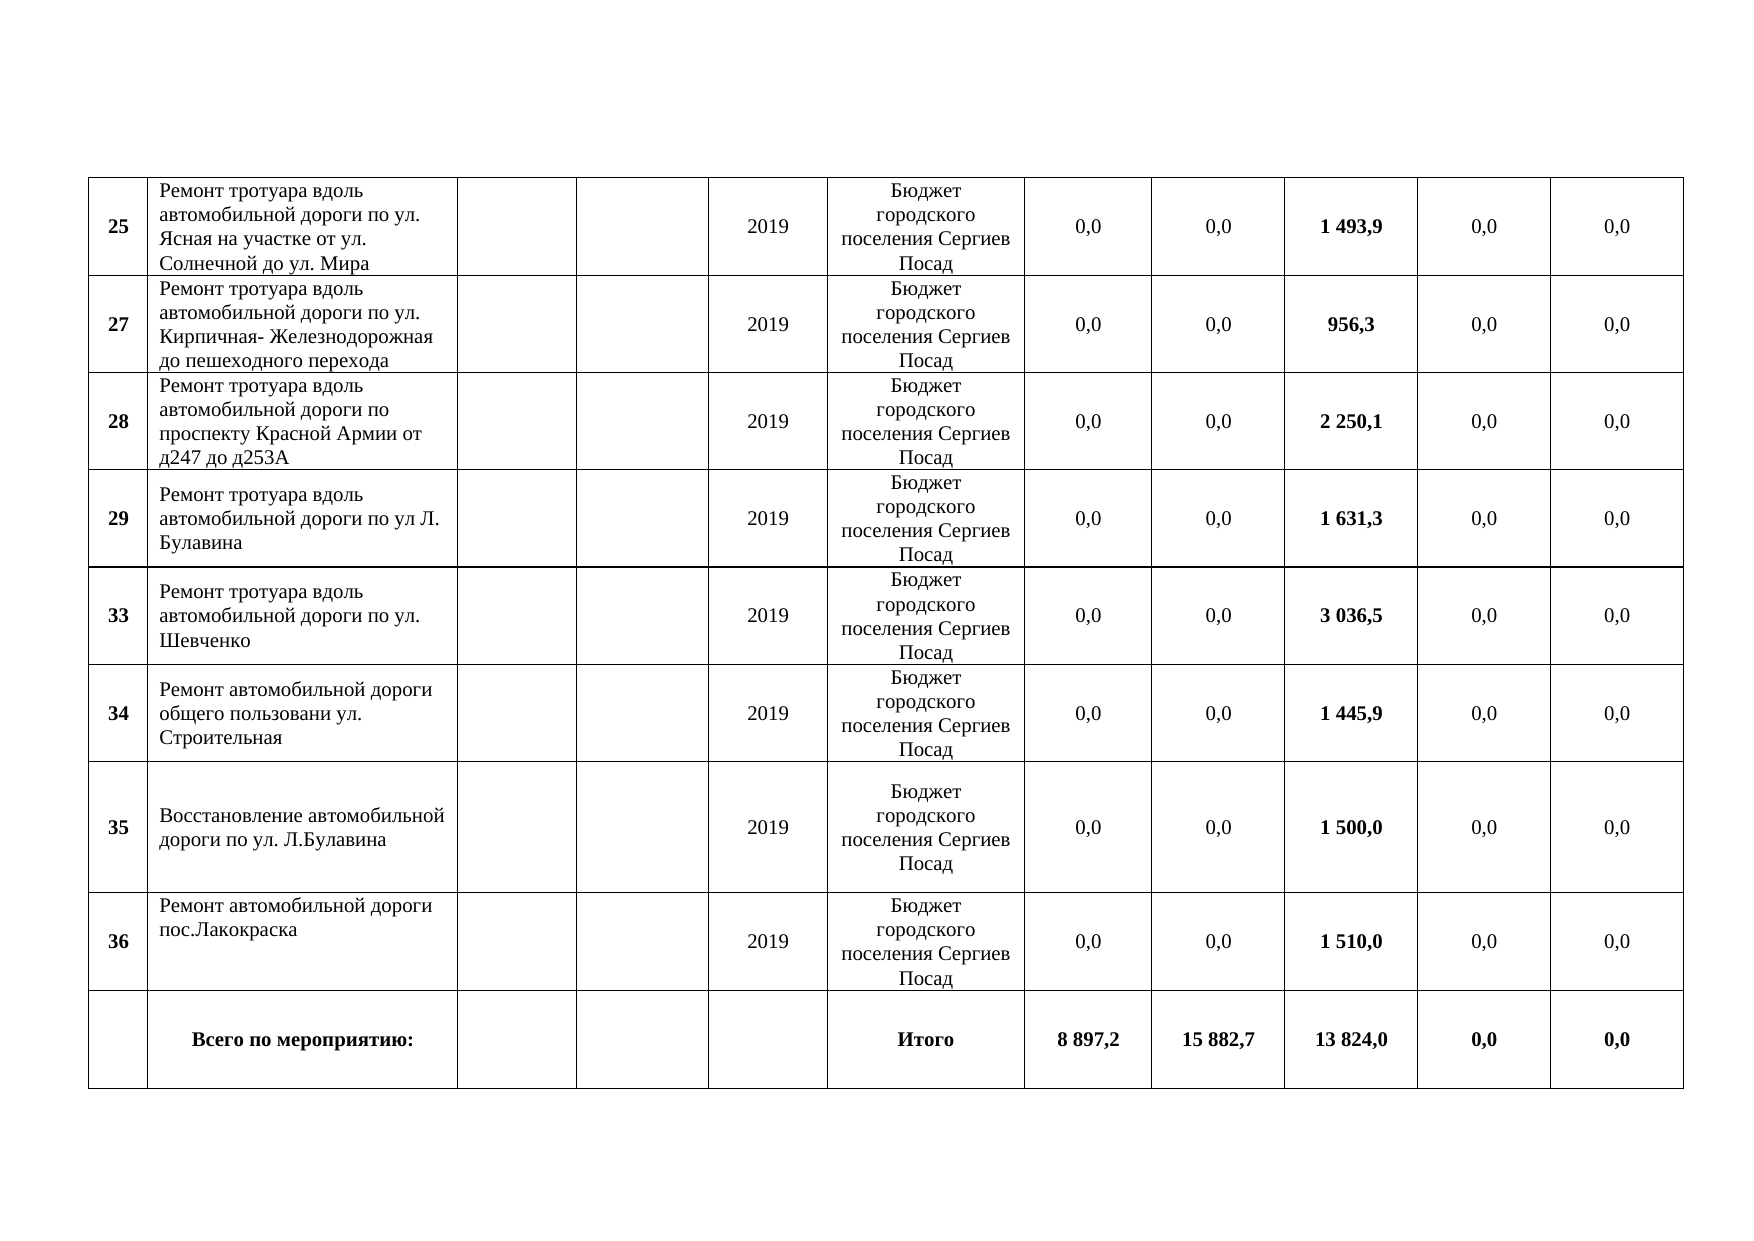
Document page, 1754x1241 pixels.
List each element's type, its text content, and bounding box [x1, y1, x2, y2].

table_cell [458, 893, 576, 989]
table_cell 2019 [709, 568, 827, 664]
table_cell 2019 [709, 276, 827, 372]
table_cell 0,0 [1418, 470, 1550, 566]
table_cell [458, 665, 576, 761]
table_cell 2019 [709, 893, 827, 989]
table_cell Бюджет городского поселения Сергиев Посад [828, 470, 1024, 566]
table_cell [709, 991, 827, 1088]
table_cell 0,0 [1551, 276, 1683, 372]
table_cell 956,3 [1285, 276, 1417, 372]
table_cell Бюджет городского поселения Сергиев Посад [828, 893, 1024, 989]
table_cell 27 [89, 276, 147, 372]
table_cell 1 631,3 [1285, 470, 1417, 566]
table_cell 33 [89, 568, 147, 664]
table_cell 0,0 [1551, 762, 1683, 892]
table_cell 0,0 [1152, 762, 1284, 892]
table_cell Всего по мероприятию: [148, 991, 457, 1088]
table_cell 1 510,0 [1285, 893, 1417, 989]
table_cell 0,0 [1025, 276, 1151, 372]
table_cell 1 493,9 [1285, 178, 1417, 274]
table_cell 0,0 [1418, 276, 1550, 372]
table_cell 2019 [709, 762, 827, 892]
table_cell 0,0 [1152, 665, 1284, 761]
table_cell [458, 178, 576, 274]
table_cell Ремонт тротуара вдоль автомобильной дороги по ул. Ясная на участке от ул. Солнечной до ул. Мира [148, 178, 457, 274]
table_cell Ремонт автомобильной дороги пос.Лакокраска [148, 893, 457, 989]
table_cell 15 882,7 [1152, 991, 1284, 1088]
table_cell Ремонт тротуара вдоль автомобильной дороги по ул. Шевченко [148, 568, 457, 664]
table_cell 0,0 [1418, 568, 1550, 664]
table_cell 0,0 [1025, 762, 1151, 892]
table_cell 0,0 [1152, 373, 1284, 469]
table_cell 34 [89, 665, 147, 761]
table_cell 0,0 [1418, 665, 1550, 761]
table_cell 0,0 [1418, 178, 1550, 274]
table_cell 0,0 [1025, 373, 1151, 469]
table_cell Ремонт тротуара вдоль автомобильной дороги по ул. Кирпичная- Железнодорожная до пешеходного перехода [148, 276, 457, 372]
table_cell 0,0 [1025, 665, 1151, 761]
table_cell 0,0 [1551, 665, 1683, 761]
table_cell Итого [828, 991, 1024, 1088]
table_cell 8 897,2 [1025, 991, 1151, 1088]
table_cell 2019 [709, 665, 827, 761]
table_cell 0,0 [1025, 568, 1151, 664]
table_cell [577, 568, 708, 664]
table_cell 0,0 [1025, 893, 1151, 989]
table_cell [458, 470, 576, 566]
table_cell 0,0 [1551, 991, 1683, 1088]
table_cell 0,0 [1551, 568, 1683, 664]
table_cell Бюджет городского поселения Сергиев Посад [828, 665, 1024, 761]
table_cell 0,0 [1551, 373, 1683, 469]
table_cell 0,0 [1551, 470, 1683, 566]
table_cell [577, 665, 708, 761]
table_cell 13 824,0 [1285, 991, 1417, 1088]
table_cell [577, 893, 708, 989]
table_cell 2019 [709, 470, 827, 566]
table_cell Ремонт тротуара вдоль автомобильной дороги по проспекту Красной Армии от д247 до д253А [148, 373, 457, 469]
table_cell 0,0 [1418, 373, 1550, 469]
table_cell 0,0 [1551, 893, 1683, 989]
table_cell [458, 276, 576, 372]
table_cell 2019 [709, 178, 827, 274]
table_cell Ремонт автомобильной дороги общего пользовани ул. Строительная [148, 665, 457, 761]
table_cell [828, 178, 1024, 274]
table_cell 36 [89, 893, 147, 989]
table_cell 2019 [709, 373, 827, 469]
table_cell [577, 276, 708, 372]
table_cell 25 [89, 178, 147, 274]
table_cell 1 445,9 [1285, 665, 1417, 761]
table_cell [458, 568, 576, 664]
table_cell 0,0 [1152, 178, 1284, 274]
table_cell 0,0 [1152, 276, 1284, 372]
table_cell Восстановление автомобильной дороги по ул. Л.Булавина [148, 762, 457, 892]
table_cell [458, 762, 576, 892]
table_cell 0,0 [1152, 893, 1284, 989]
table_cell Бюджет городского поселения Сергиев Посад [828, 762, 1024, 892]
table_cell 35 [89, 762, 147, 892]
table_cell 0,0 [1025, 178, 1151, 274]
table_cell [577, 373, 708, 469]
table_cell 1 500,0 [1285, 762, 1417, 892]
table_cell Ремонт тротуара вдоль автомобильной дороги по ул Л. Булавина [148, 470, 457, 566]
table_cell Бюджет городского поселения Сергиев Посад [828, 568, 1024, 664]
table_cell 0,0 [1418, 893, 1550, 989]
table_cell 0,0 [1025, 470, 1151, 566]
table_cell [577, 178, 708, 274]
table_cell 29 [89, 470, 147, 566]
table_cell [577, 470, 708, 566]
table_cell [458, 991, 576, 1088]
table_cell 2 250,1 [1285, 373, 1417, 469]
table_cell Бюджет городского поселения Сергиев Посад [828, 373, 1024, 469]
table_cell 0,0 [1418, 991, 1550, 1088]
table_cell [89, 991, 147, 1088]
table_cell 0,0 [1152, 470, 1284, 566]
table_cell 0,0 [1418, 762, 1550, 892]
table_cell [577, 991, 708, 1088]
table_cell Бюджет городского поселения Сергиев Посад [828, 276, 1024, 372]
table_cell [577, 762, 708, 892]
table_cell [458, 373, 576, 469]
table_cell 28 [89, 373, 147, 469]
table_cell 0,0 [1551, 178, 1683, 274]
table_cell 0,0 [1152, 568, 1284, 664]
table_cell 3 036,5 [1285, 568, 1417, 664]
